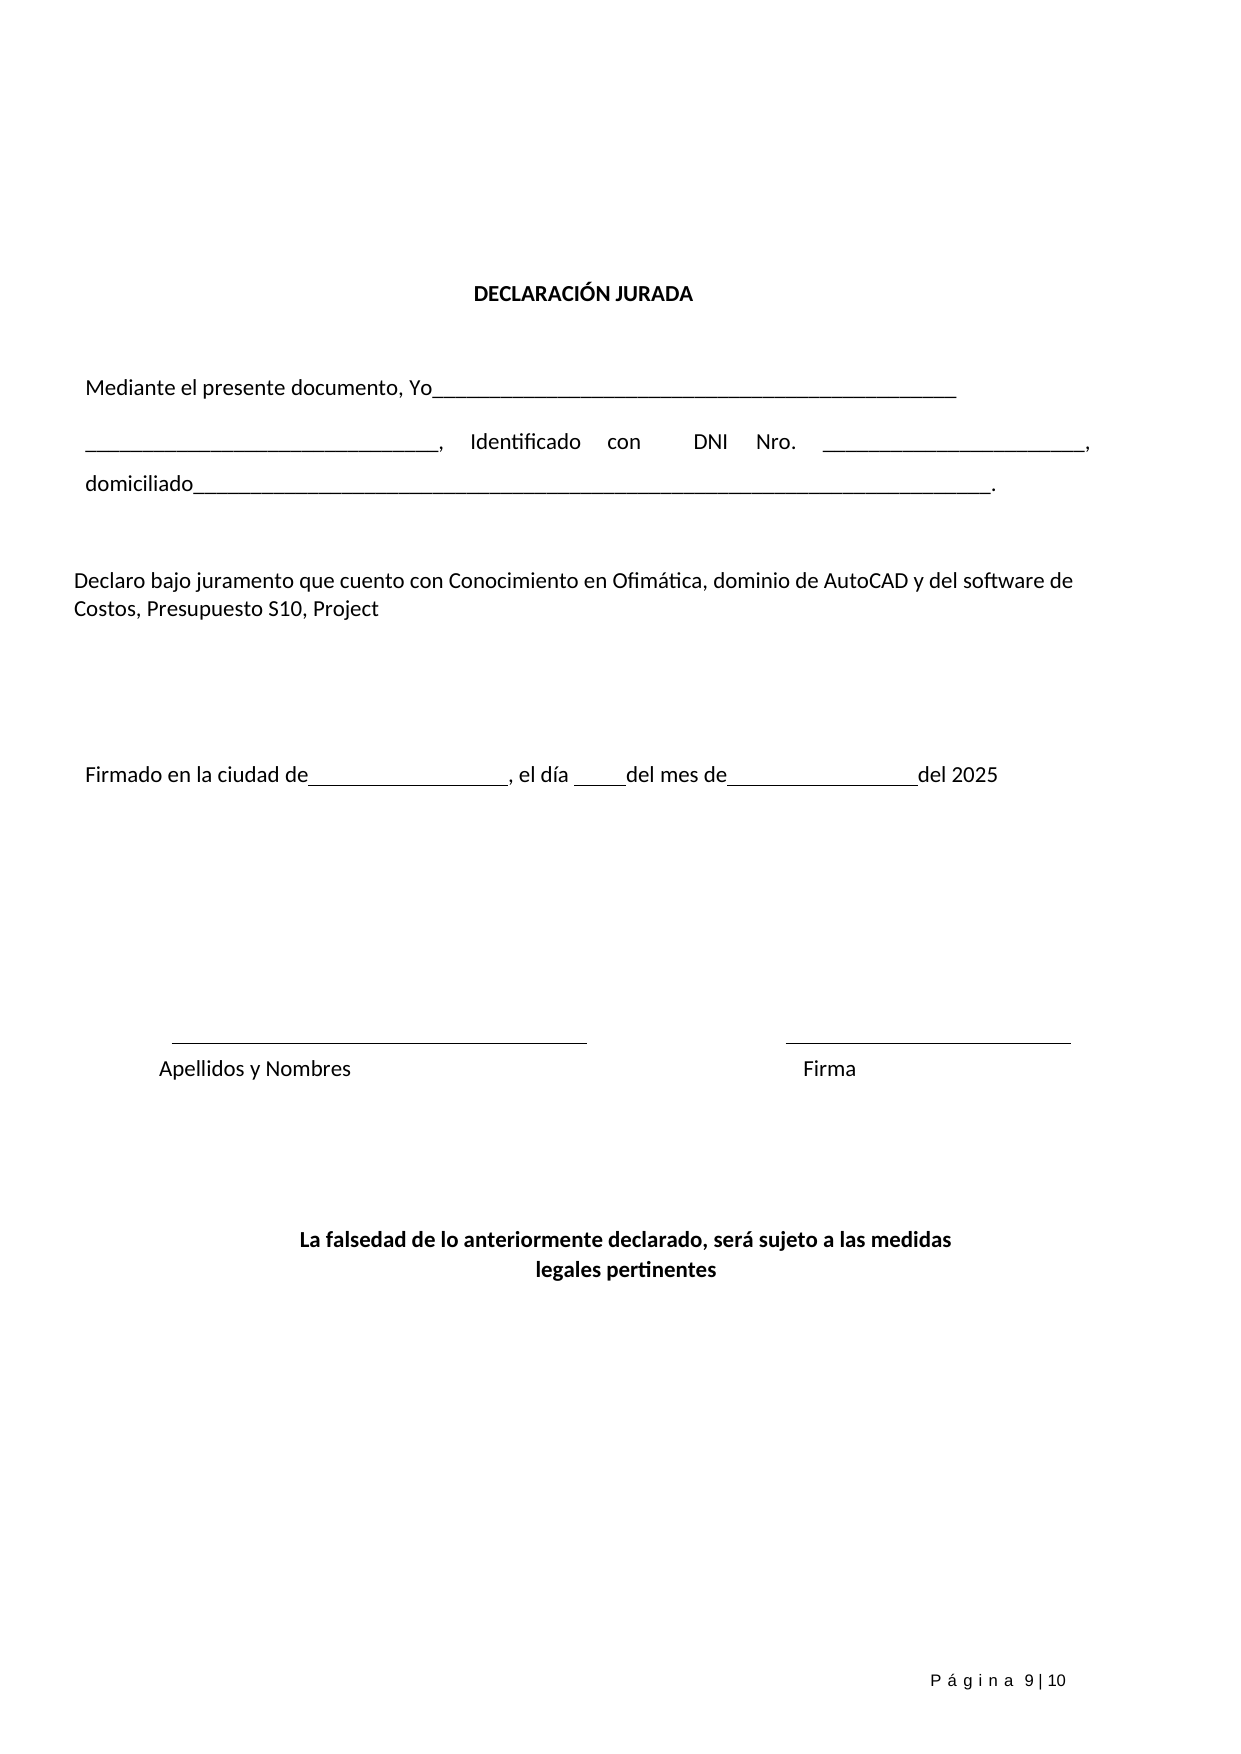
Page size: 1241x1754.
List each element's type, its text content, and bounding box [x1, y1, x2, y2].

text DECLARACIÓN JURADA [74, 279, 1093, 307]
text Firmado en la ciudad de , el día del mes de del 2025 [85, 761, 1093, 788]
text Apellidos y Nombres Firma [159, 1054, 1093, 1082]
text _______________________________, Identificado con DNI Nro. _______________________, domiciliado______________________________________________________________________. [85, 427, 1091, 497]
text La falsedad de lo anteriormente declarado, será sujeto a las medidas legales pertinentes [159, 1225, 1093, 1283]
text Mediante el presente documento, Yo______________________________________________ [85, 373, 1093, 401]
text Declaro bajo juramento que cuento con Conocimiento en Ofimática, dominio de AutoCAD y del software de Costos, Presupuesto S10, Project [74, 567, 1093, 623]
